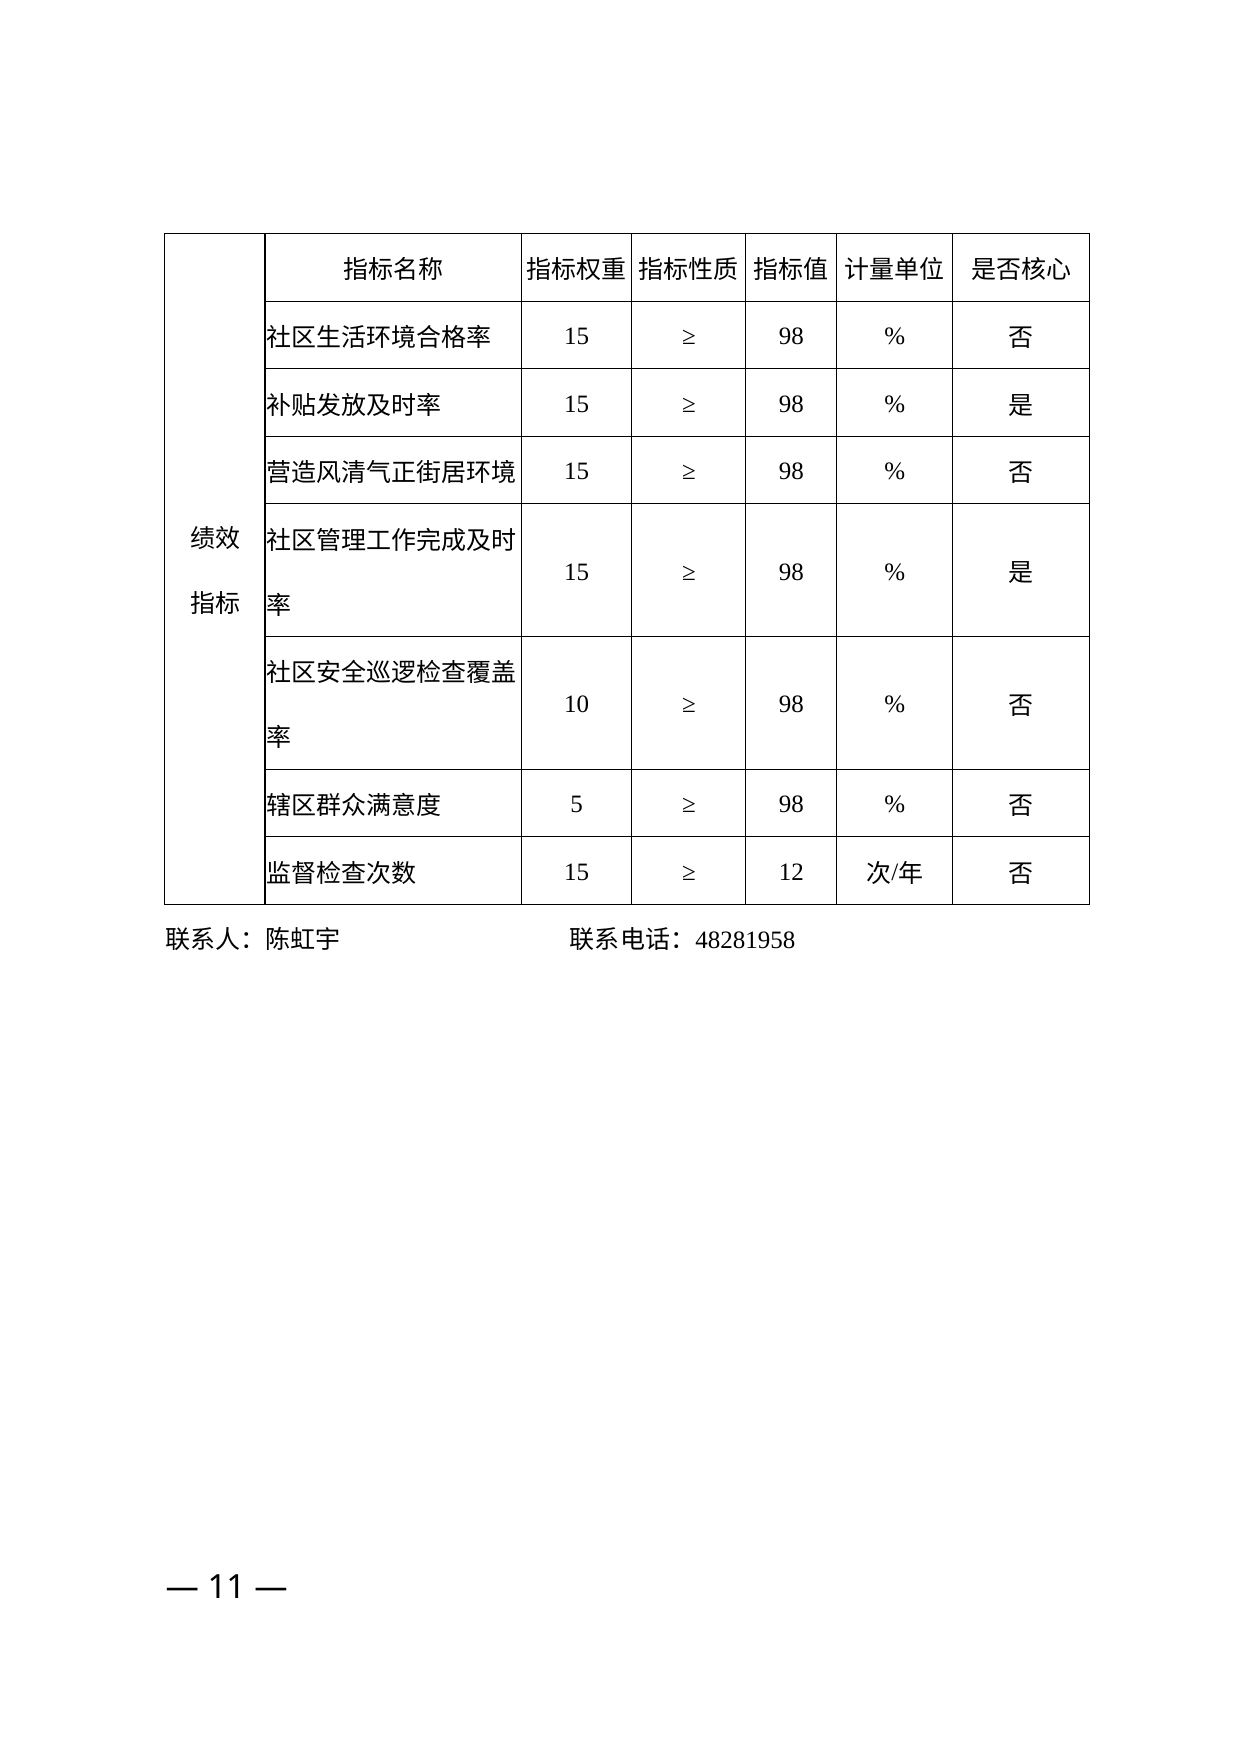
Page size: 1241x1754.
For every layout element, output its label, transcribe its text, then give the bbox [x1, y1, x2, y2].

table_cell % [837, 637, 952, 768]
table_cell 5 [522, 770, 631, 836]
table_cell ≥ [632, 837, 745, 904]
table_cell 计量单位 [837, 234, 952, 301]
table_cell 15 [522, 504, 631, 636]
table_cell 15 [522, 369, 631, 436]
table_cell 否 [953, 302, 1089, 368]
table_cell ≥ [632, 437, 745, 503]
table_cell % [837, 770, 952, 836]
table_cell 指标权重 [522, 234, 631, 301]
table_cell 是 [953, 369, 1089, 436]
table_cell ≥ [632, 369, 745, 436]
text 联系人：陈虹宇 联系电话：48281958 [165, 905, 1087, 970]
table_cell 98 [746, 302, 836, 368]
table_cell 否 [953, 437, 1089, 503]
table_cell 是否核心 [953, 234, 1089, 301]
table_cell 98 [746, 770, 836, 836]
table_cell 98 [746, 504, 836, 636]
table_cell ≥ [632, 770, 745, 836]
table_cell ≥ [632, 637, 745, 768]
table_cell 指标值 [746, 234, 836, 301]
table_cell 社区管理工作完成及时率 [266, 504, 521, 636]
table_cell 指标名称 [266, 234, 521, 301]
table_cell 15 [522, 437, 631, 503]
table_cell 否 [953, 837, 1089, 904]
table_cell 98 [746, 437, 836, 503]
table_cell % [837, 369, 952, 436]
table_cell % [837, 504, 952, 636]
table_cell 12 [746, 837, 836, 904]
table_cell 15 [522, 837, 631, 904]
table_cell 否 [953, 637, 1089, 768]
table_cell % [837, 302, 952, 368]
table_cell 监督检查次数 [266, 837, 521, 904]
table_cell 辖区群众满意度 [266, 770, 521, 836]
table_cell 否 [953, 770, 1089, 836]
table_cell 补贴发放及时率 [266, 369, 521, 436]
table_cell 社区生活环境合格率 [266, 302, 521, 368]
table_cell 营造风清气正街居环境 [266, 437, 521, 503]
table_cell 98 [746, 637, 836, 768]
table_cell 次/年 [837, 837, 952, 904]
table_cell 社区安全巡逻检查覆盖率 [266, 637, 521, 768]
table_cell 98 [746, 369, 836, 436]
table_cell 绩效 指标 [165, 234, 264, 904]
table_cell 15 [522, 302, 631, 368]
table_cell ≥ [632, 504, 745, 636]
table_cell 10 [522, 637, 631, 768]
table_cell 指标性质 [632, 234, 745, 301]
table_cell 是 [953, 504, 1089, 636]
table_cell % [837, 437, 952, 503]
table_cell ≥ [632, 302, 745, 368]
